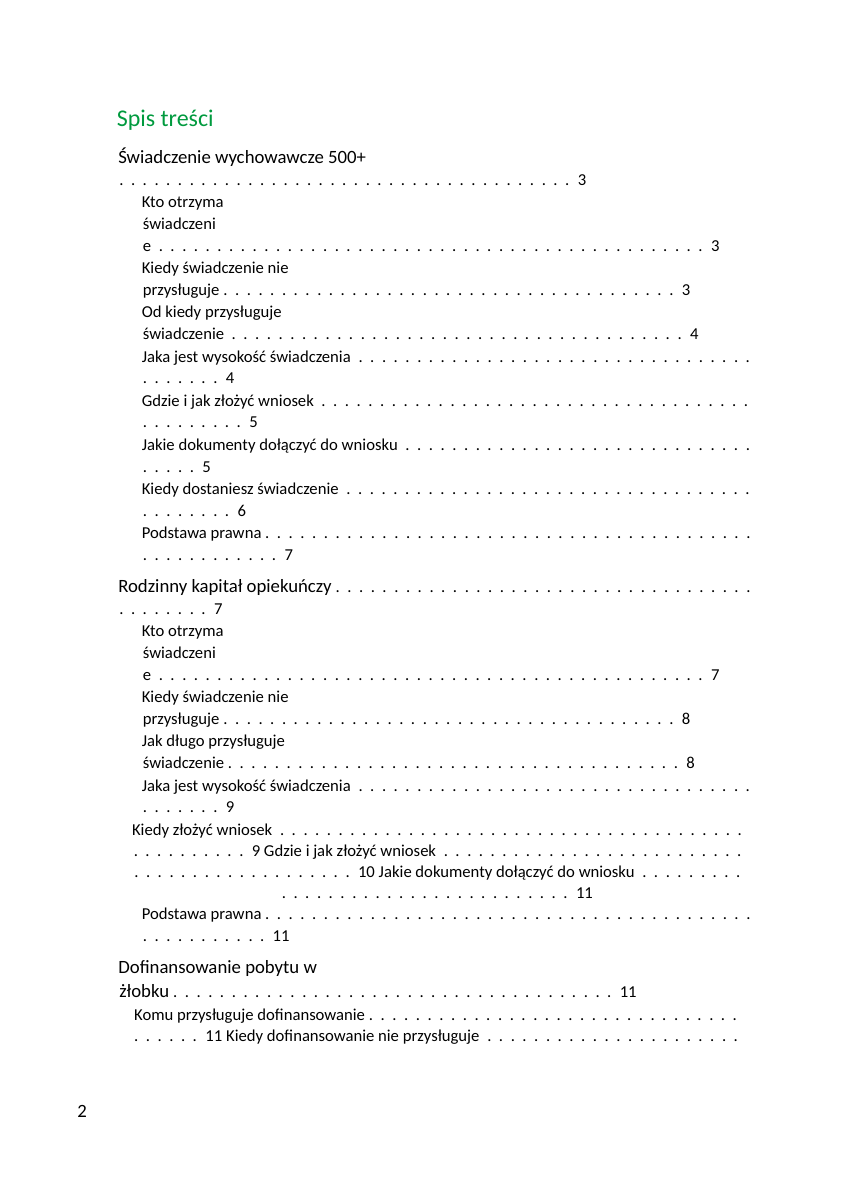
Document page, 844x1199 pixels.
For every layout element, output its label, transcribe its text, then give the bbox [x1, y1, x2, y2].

text Od kiedy przysługuje świadczenie . . . . . . . . . . . . . . . . . . . . . . . . . . . . . . . . . . . . . . . 4 [142, 302, 751, 344]
text Jakie dokumenty dołączyć do wniosku . . . . . . . . . . . . . . . . . . . . . . . . . . . . . . . . . . . 5 [142, 434, 751, 476]
text Jaka jest wysokość świadczenia . . . . . . . . . . . . . . . . . . . . . . . . . . . . . . . . . . . . . . . . . 9 [142, 775, 751, 817]
text Kiedy świadczenie nie przysługuje . . . . . . . . . . . . . . . . . . . . . . . . . . . . . . . . . . . . . . . 8 [142, 687, 751, 729]
text Kto otrzyma świadczenie . . . . . . . . . . . . . . . . . . . . . . . . . . . . . . . . . . . . . . . . . . . . . . . 7 [142, 621, 751, 685]
text Jak długo przysługuje świadczenie . . . . . . . . . . . . . . . . . . . . . . . . . . . . . . . . . . . . . . . 8 [142, 731, 751, 773]
text Jaka jest wysokość świadczenia . . . . . . . . . . . . . . . . . . . . . . . . . . . . . . . . . . . . . . . . . 4 [142, 346, 751, 388]
text Podstawa prawna . . . . . . . . . . . . . . . . . . . . . . . . . . . . . . . . . . . . . . . . . . . . . . . . . . . . . . 7 [142, 522, 751, 564]
text Świadczenie wychowawcze 500+ . . . . . . . . . . . . . . . . . . . . . . . . . . . . . . . . . . . . . . . 3 [118, 145, 751, 190]
text Kiedy złożyć wniosek . . . . . . . . . . . . . . . . . . . . . . . . . . . . . . . . . . . . . . . . . . . . . . . . . . 9 Gdzie i jak złożyć wniosek . . . . . . . . . . . . . . . . . . . . . . . . . . . . . . . . . . . . . . . . . . . . . 10 Jakie dokumenty dołączyć do wniosku . . . . . . . . . . . . . . . . . . . . . . . . . . . . . . . . . . 11 [131, 819, 742, 902]
text Kiedy świadczenie nie przysługuje . . . . . . . . . . . . . . . . . . . . . . . . . . . . . . . . . . . . . . . 3 [142, 258, 751, 300]
subtitle Spis treści [117, 103, 749, 132]
text Dofinansowanie pobytu w żłobku . . . . . . . . . . . . . . . . . . . . . . . . . . . . . . . . . . . . . . 11 [118, 955, 751, 1003]
text Gdzie i jak złożyć wniosek . . . . . . . . . . . . . . . . . . . . . . . . . . . . . . . . . . . . . . . . . . . . . . 5 [142, 390, 751, 432]
text Kto otrzyma świadczenie . . . . . . . . . . . . . . . . . . . . . . . . . . . . . . . . . . . . . . . . . . . . . . . 3 [142, 192, 751, 256]
text Podstawa prawna . . . . . . . . . . . . . . . . . . . . . . . . . . . . . . . . . . . . . . . . . . . . . . . . . . . . . 11 [142, 903, 751, 945]
text Kiedy dostaniesz świadczenie . . . . . . . . . . . . . . . . . . . . . . . . . . . . . . . . . . . . . . . . . . . 6 [142, 478, 751, 520]
text Rodzinny kapitał opiekuńczy . . . . . . . . . . . . . . . . . . . . . . . . . . . . . . . . . . . . . . . . . . . . 7 [118, 574, 751, 619]
